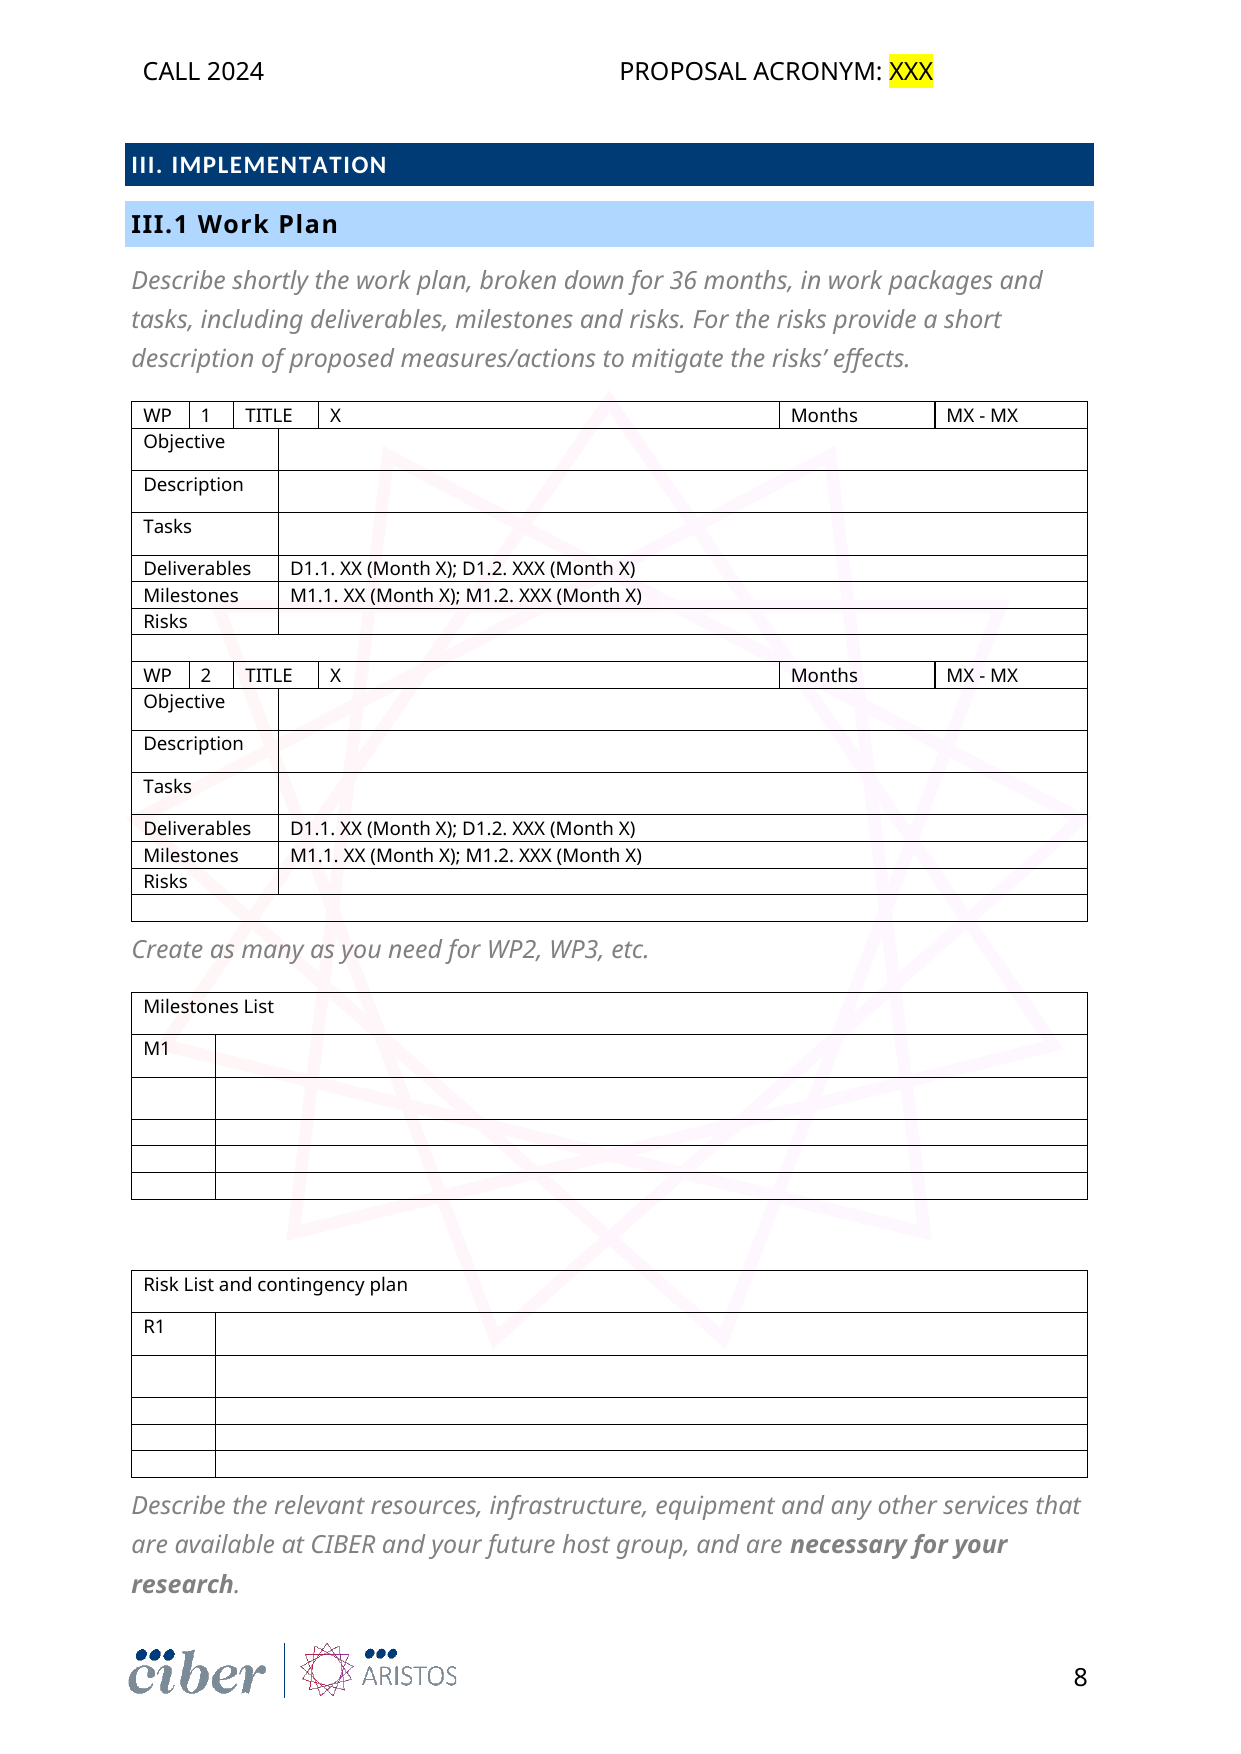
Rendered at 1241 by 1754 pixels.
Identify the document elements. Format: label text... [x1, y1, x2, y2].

table_header MX - MX [936, 402, 1087, 428]
table_cell [216, 1035, 1087, 1077]
table_header Months [780, 402, 934, 428]
text Create as many as you need for WP2, WP3, etc. [131, 932, 1087, 966]
table_cell [279, 513, 1087, 554]
table_cell Tasks [132, 773, 278, 814]
table_cell [216, 1451, 1087, 1477]
table_cell [216, 1313, 1087, 1354]
table_cell Milestones [132, 842, 278, 867]
text Describe the relevant resources, infrastructure, equipment and any other services that are available at CIBER and your future host group, and are necessary for your research. [131, 1488, 1087, 1600]
table_cell D1.1. XX (Month X); D1.2. XXX (Month X) [279, 556, 1087, 581]
table_cell M1.1. XX (Month X); M1.2. XXX (Month X) [279, 842, 1087, 867]
subtitle III. implementation [131, 149, 1087, 179]
table_cell [132, 1078, 215, 1119]
table_cell WP [132, 662, 189, 687]
table_cell [279, 731, 1087, 772]
picture [128, 1642, 457, 1698]
table_cell [216, 1398, 1087, 1423]
table_cell D1.1. XX (Month X); D1.2. XXX (Month X) [279, 815, 1087, 841]
table_cell Objective [132, 689, 278, 730]
table_cell Months [780, 662, 934, 687]
table_cell Objective [132, 429, 278, 470]
table_header WP [132, 402, 189, 428]
table_cell [279, 429, 1087, 470]
table_cell X [319, 662, 779, 687]
table_cell Deliverables [132, 556, 278, 581]
table_cell [216, 1146, 1087, 1172]
table_cell Milestones [132, 582, 278, 608]
table_cell [132, 1425, 215, 1450]
table_header 1 [190, 402, 233, 428]
table_header X [319, 402, 779, 428]
table_cell Description [132, 731, 278, 772]
table_cell [216, 1356, 1087, 1397]
subtitle III.1 Work Plan [131, 207, 1087, 241]
table_cell [279, 471, 1087, 512]
table_cell [216, 1120, 1087, 1145]
table_cell [279, 689, 1087, 730]
table_header Milestones List [132, 993, 1087, 1034]
table_cell [132, 1398, 215, 1423]
table_cell [279, 773, 1087, 814]
table_cell [132, 1146, 215, 1172]
table_cell [132, 1451, 215, 1477]
table_cell [216, 1425, 1087, 1450]
table_header Risk List and contingency plan [132, 1271, 1087, 1312]
table_cell [279, 609, 1087, 634]
table_cell [132, 1120, 215, 1145]
table_cell [132, 635, 1087, 661]
table_cell Description [132, 471, 278, 512]
table_cell [132, 1356, 215, 1397]
table_cell M1.1. XX (Month X); M1.2. XXX (Month X) [279, 582, 1087, 608]
table_cell [216, 1078, 1087, 1119]
table_cell Risks [132, 609, 278, 634]
table_cell [132, 1173, 215, 1198]
table_cell MX - MX [936, 662, 1087, 687]
table_cell M1 [132, 1035, 215, 1077]
table_cell R1 [132, 1313, 215, 1354]
table_cell TITLE [234, 662, 318, 687]
table_cell 2 [190, 662, 233, 687]
text Describe shortly the work plan, broken down for 36 months, in work packages and tasks, including deliverables, milestones and risks. For the risks provide a short description of proposed measures/actions to mitigate the risks’ effects. [131, 263, 1087, 375]
table_cell [132, 895, 1087, 921]
table_cell Risks [132, 869, 278, 894]
table_cell [216, 1173, 1087, 1198]
table_cell [279, 869, 1087, 894]
table_header TITLE [234, 402, 318, 428]
table_cell Deliverables [132, 815, 278, 841]
table_cell Tasks [132, 513, 278, 554]
